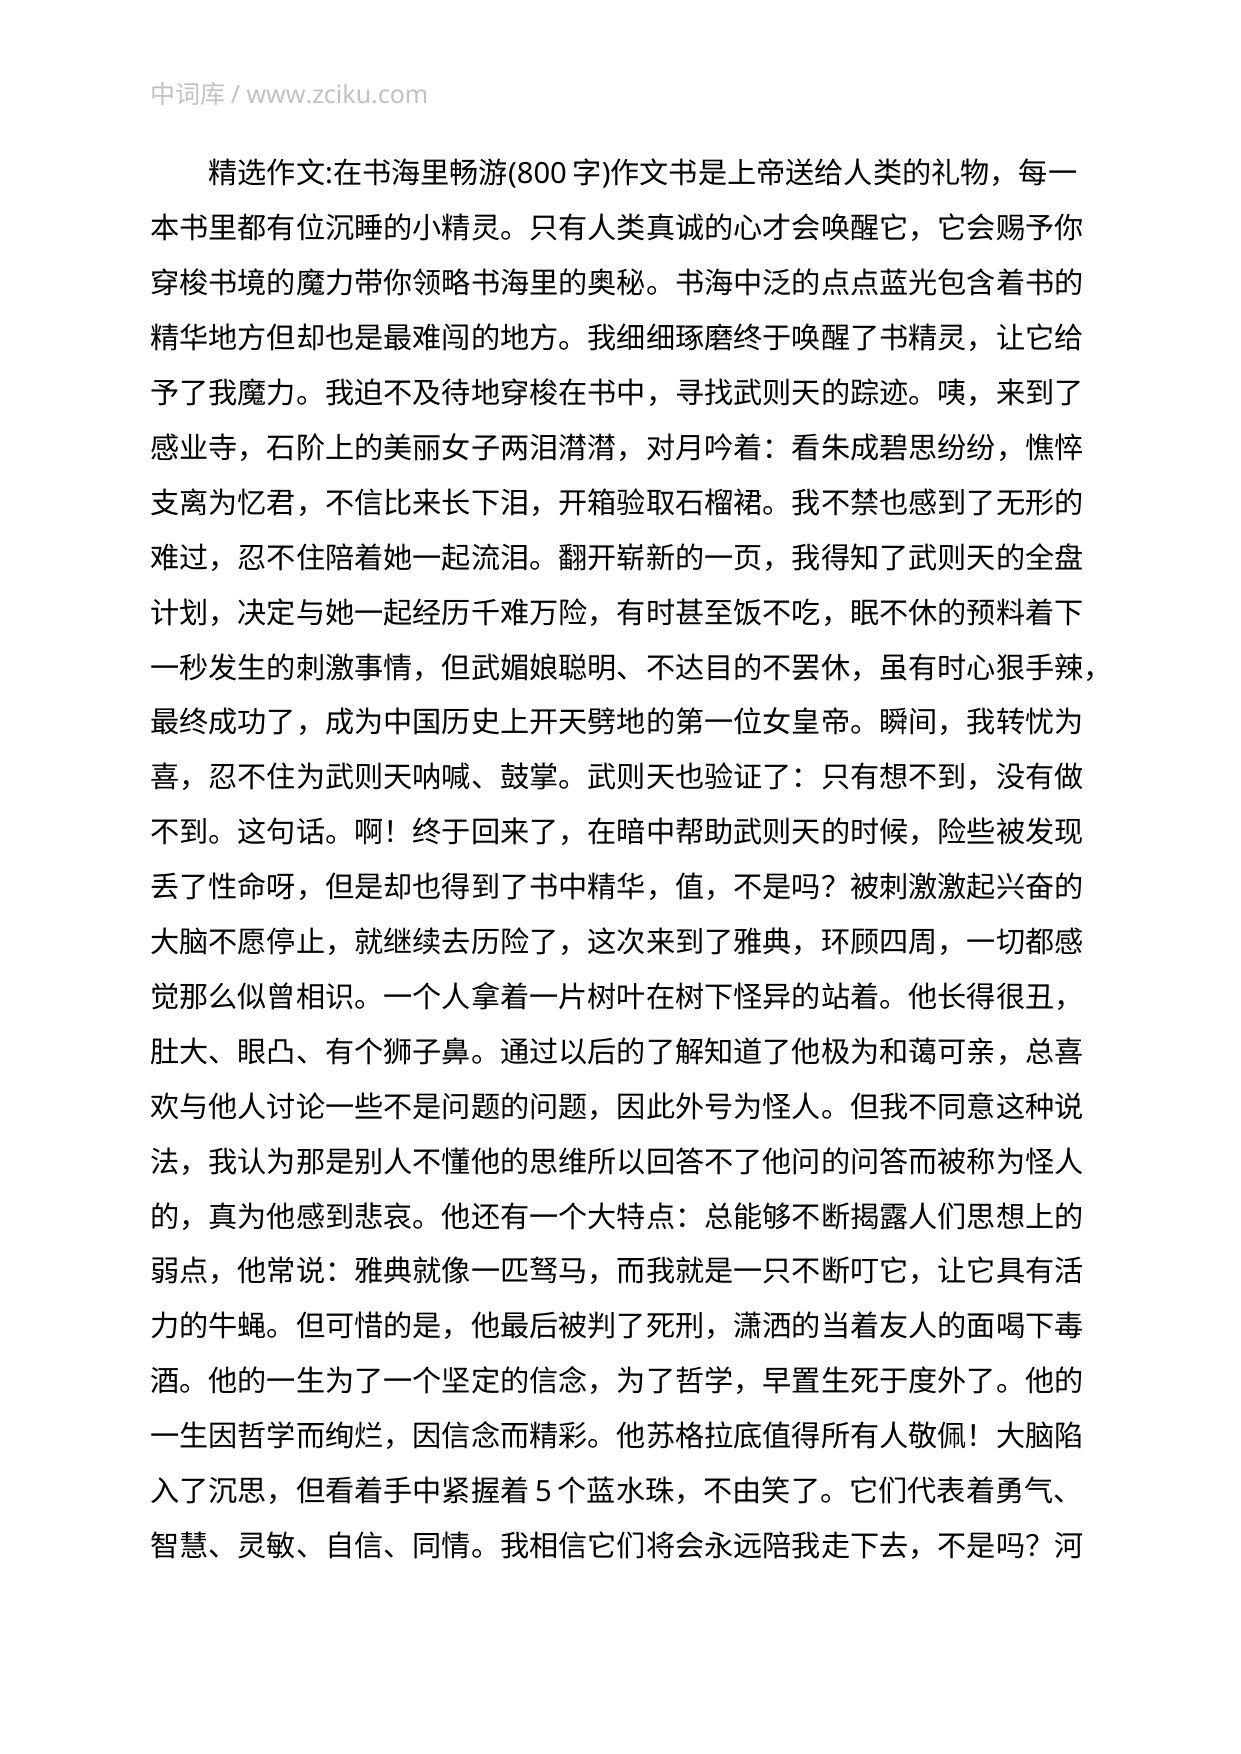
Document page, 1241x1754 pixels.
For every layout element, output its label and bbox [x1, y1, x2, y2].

text [150, 150, 1090, 1565]
